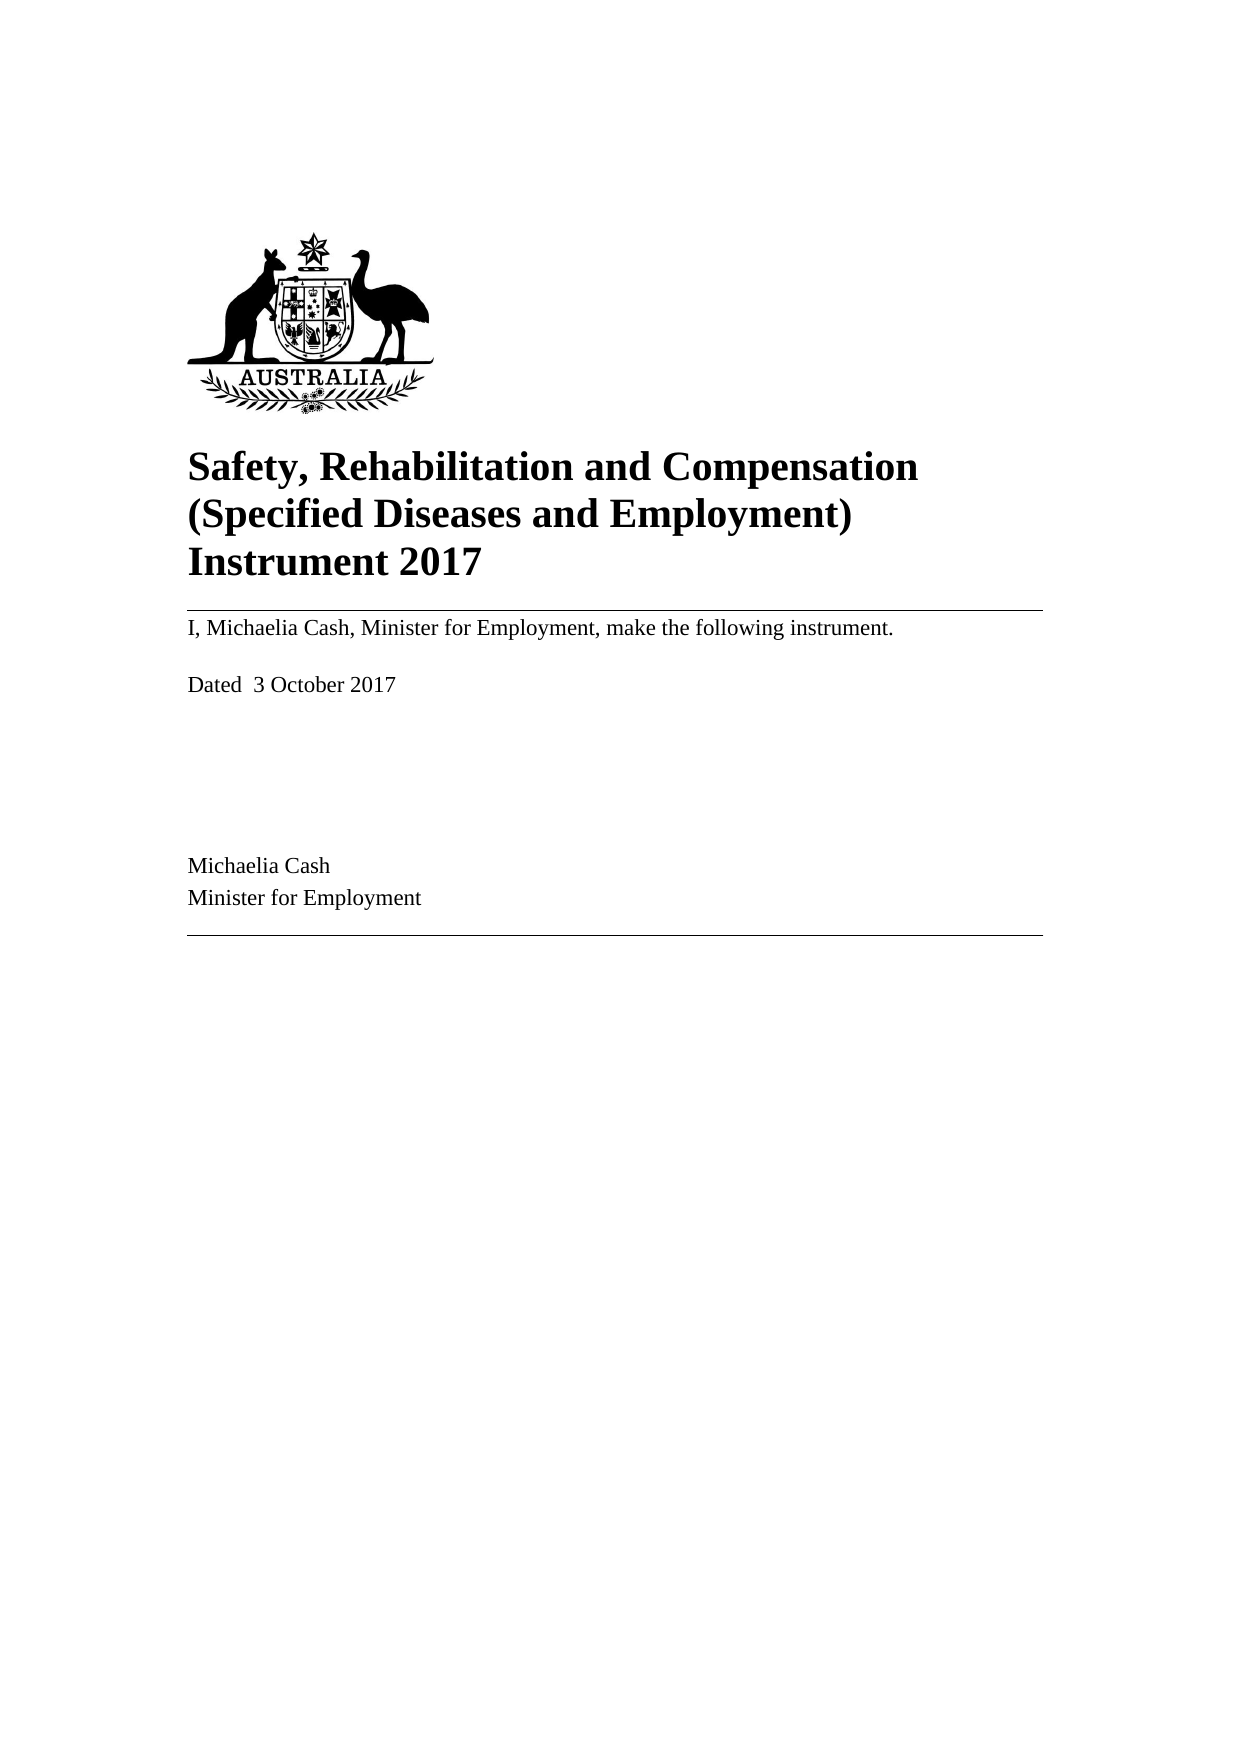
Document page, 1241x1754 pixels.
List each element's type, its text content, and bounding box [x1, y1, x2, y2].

text Safety, Rehabilitation and Compensation (Specified Diseases and Employment) Instrument 2017 [187, 441, 1053, 585]
text I, Michaelia Cash, Minister for Employment, make the following instrument. [187, 611, 1043, 640]
text Dated 3 October 2017 [187, 671, 1012, 698]
text Michaelia Cash [187, 848, 1012, 879]
text Minister for Employment [187, 879, 1043, 935]
picture [187, 232, 434, 414]
